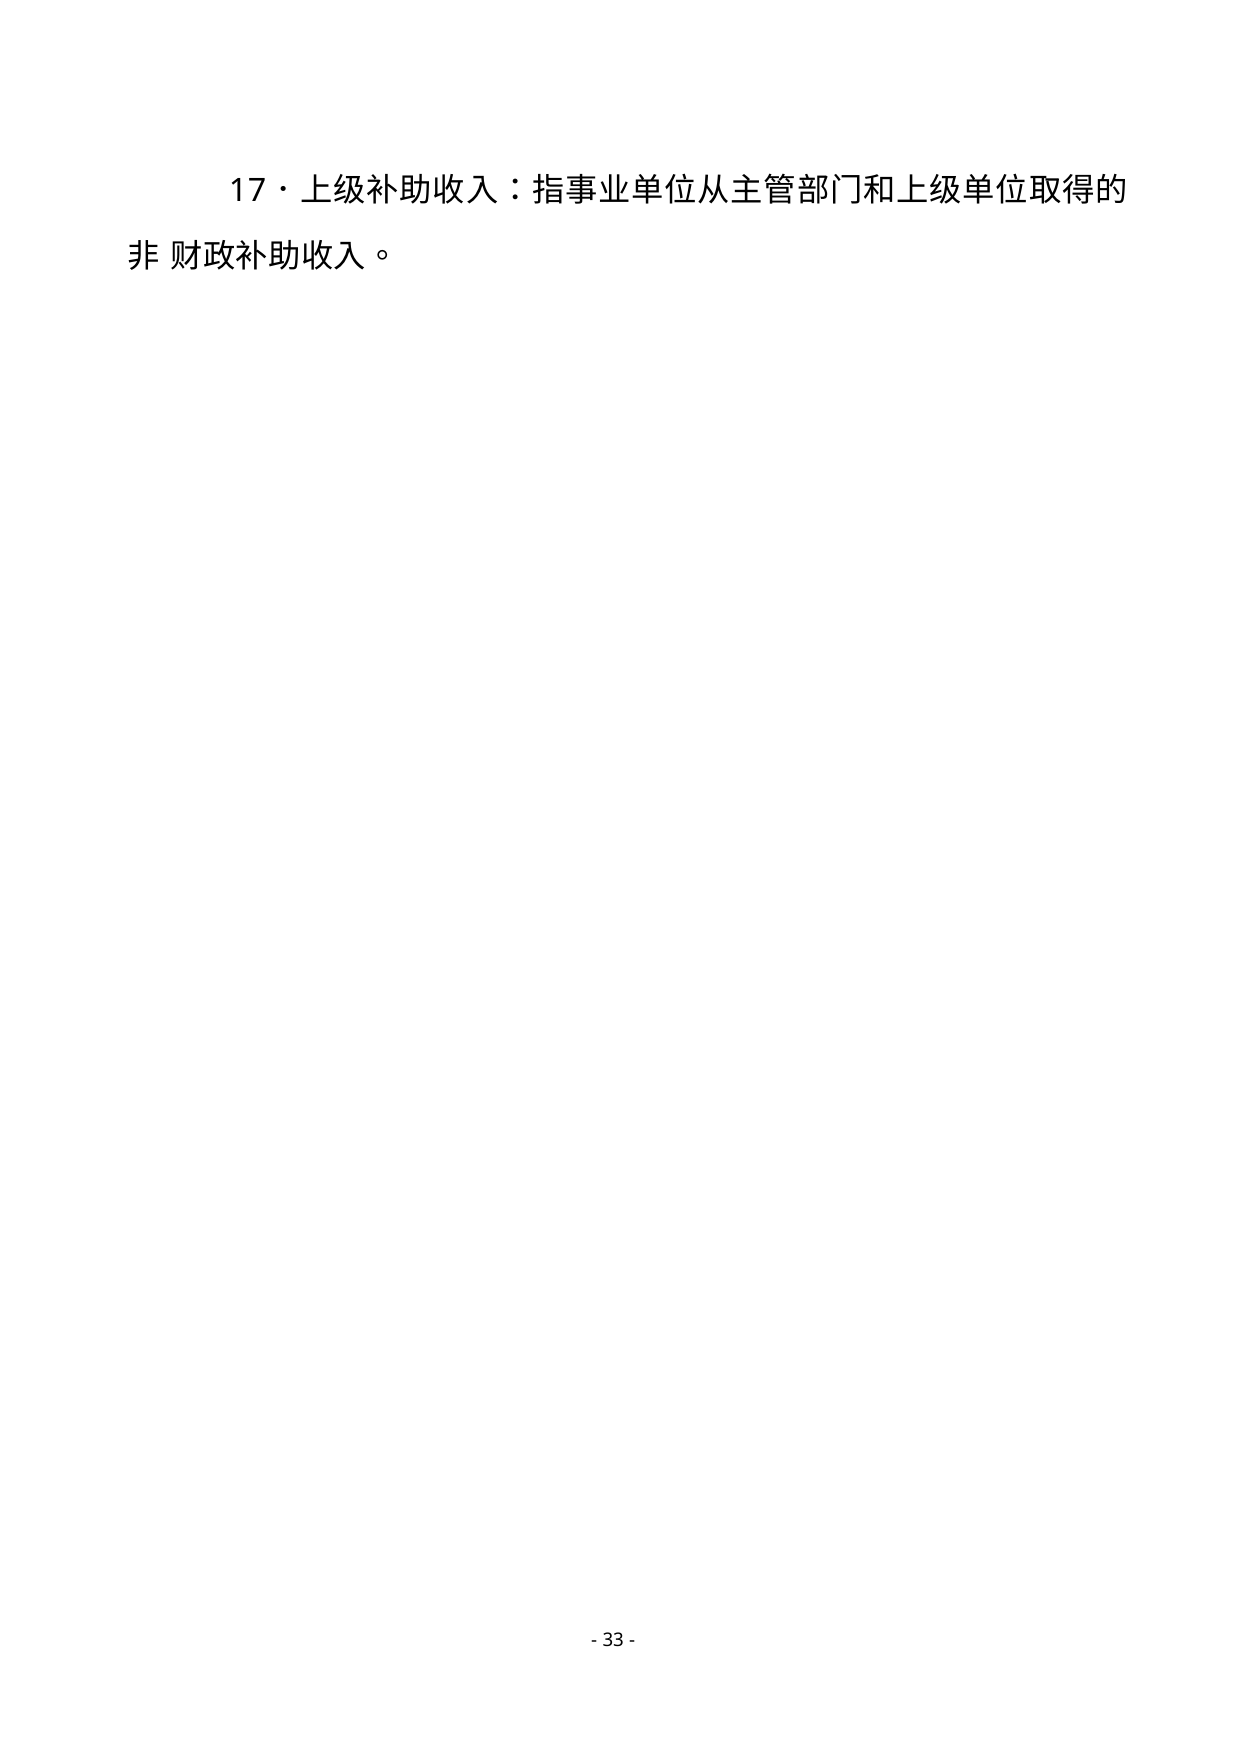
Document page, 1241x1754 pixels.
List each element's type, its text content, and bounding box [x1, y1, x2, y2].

text 17．上级补助收入：指事业单位从主管部门和上级单位取得的非 财政补助收入。 [127, 167, 1158, 277]
